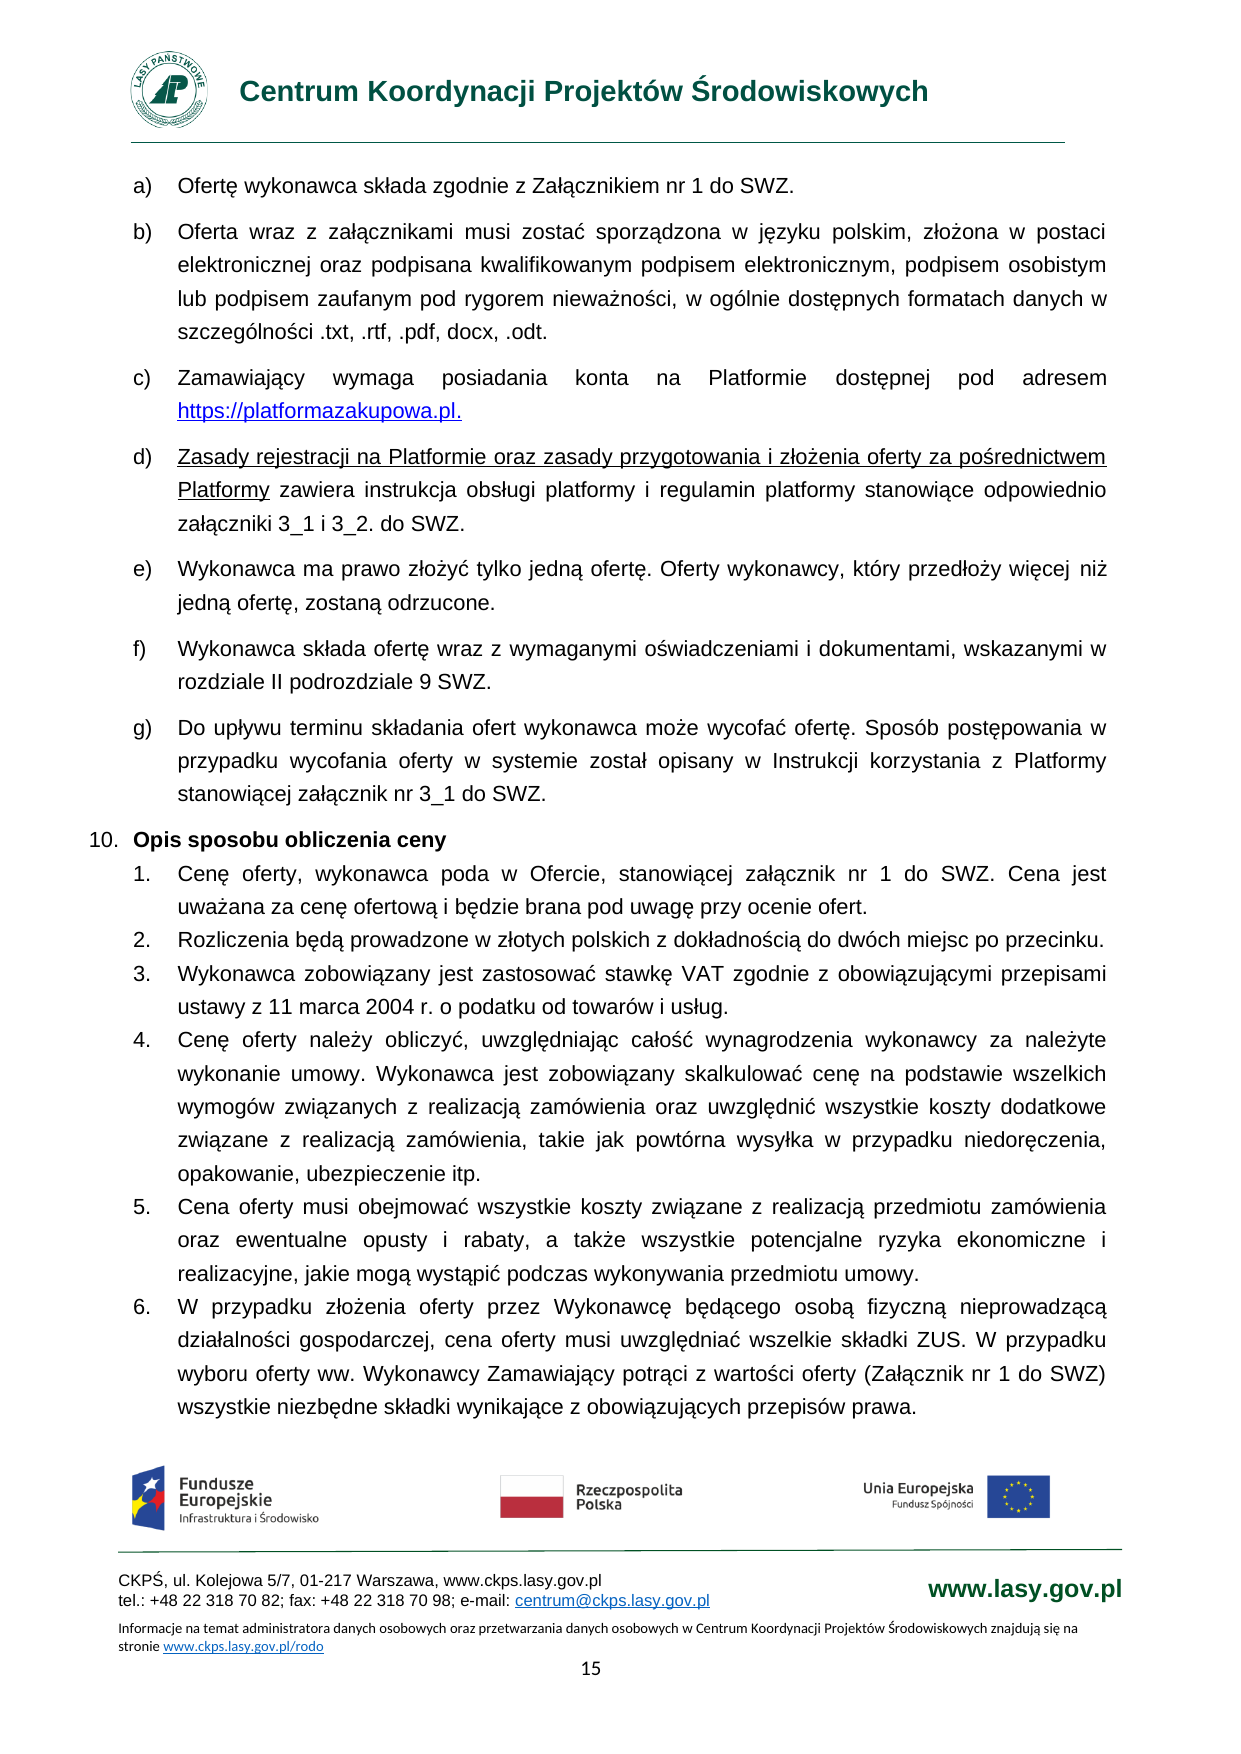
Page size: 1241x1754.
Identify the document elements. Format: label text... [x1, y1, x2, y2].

list Cena oferty musi obejmować wszystkie koszty związane z realizacją przedmiotu zamówienia oraz ewentualne opusty i rabaty, a także wszystkie potencjalne ryzyka ekonomiczne i realizacyjne, jakie mogą wystąpić podczas wykonywania przedmiotu umowy. [133, 1186, 1107, 1286]
list Wykonawca składa ofertę wraz z wymaganymi oświadczeniami i dokumentami, wskazanymi w rozdziale II podrozdziale 9 SWZ. [133, 627, 1107, 694]
list Opis sposobu obliczenia ceny [88, 819, 1107, 852]
list Cenę oferty, wykonawca poda w Ofercie, stanowiącej załącznik nr 1 do SWZ. Cena jest uważana za cenę ofertową i będzie brana pod uwagę przy ocenie ofert. [133, 852, 1107, 919]
list Rozliczenia będą prowadzone w złotych polskich z dokładnością do dwóch miejsc po przecinku. [133, 919, 1107, 952]
list Do upływu terminu składania ofert wykonawca może wycofać ofertę. Sposób postępowania w przypadku wycofania oferty w systemie został opisany w Instrukcji korzystania z Platformy stanowiącej załącznik nr 3_1 do SWZ. [133, 706, 1107, 806]
list Wykonawca zobowiązany jest zastosować stawkę VAT zgodnie z obowiązującymi przepisami ustawy z 11 marca 2004 r. o podatku od towarów i usług. [133, 952, 1107, 1019]
list Wykonawca ma prawo złożyć tylko jedną ofertę. Oferty wykonawcy, który przedłoży więcej niż jedną ofertę, zostaną odrzucone. [133, 548, 1107, 615]
list Cenę oferty należy obliczyć, uwzględniając całość wynagrodzenia wykonawcy za należyte wykonanie umowy. Wykonawca jest zobowiązany skalkulować cenę na podstawie wszelkich wymogów związanych z realizacją zamówienia oraz uwzględnić wszystkie koszty dodatkowe związane z realizacją zamówienia, takie jak powtórna wysyłka w przypadku niedoręczenia, opakowanie, ubezpieczenie itp. [133, 1019, 1107, 1186]
picture [118, 1456, 1064, 1541]
list Zamawiający wymaga posiadania konta na Platformie dostępnej pod adresem https://platformazakupowa.pl. [133, 356, 1107, 423]
list Zasady rejestracji na Platformie oraz zasady przygotowania i złożenia oferty za pośrednictwem Platformy zawiera instrukcja obsługi platformy i regulamin platformy stanowiące odpowiednio załączniki 3_1 i 3_2. do SWZ. [133, 436, 1107, 536]
list Oferta wraz z załącznikami musi zostać sporządzona w języku polskim, złożona w postaci elektronicznej oraz podpisana kwalifikowanym podpisem elektronicznym, podpisem osobistym lub podpisem zaufanym pod rygorem nieważności, w ogólnie dostępnych formatach danych w szczególności .txt, .rtf, .pdf, docx, .odt. [133, 211, 1107, 344]
list W przypadku złożenia oferty przez Wykonawcę będącego osobą fizyczną nieprowadzącą działalności gospodarczej, cena oferty musi uwzględniać wszelkie składki ZUS. W przypadku wyboru oferty ww. Wykonawcy Zamawiający potrąci z wartości oferty (Załącznik nr 1 do SWZ) wszystkie niezbędne składki wynikające z obowiązujących przepisów prawa. [133, 1286, 1107, 1419]
list Ofertę wykonawca składa zgodnie z Załącznikiem nr 1 do SWZ. [133, 165, 1107, 198]
